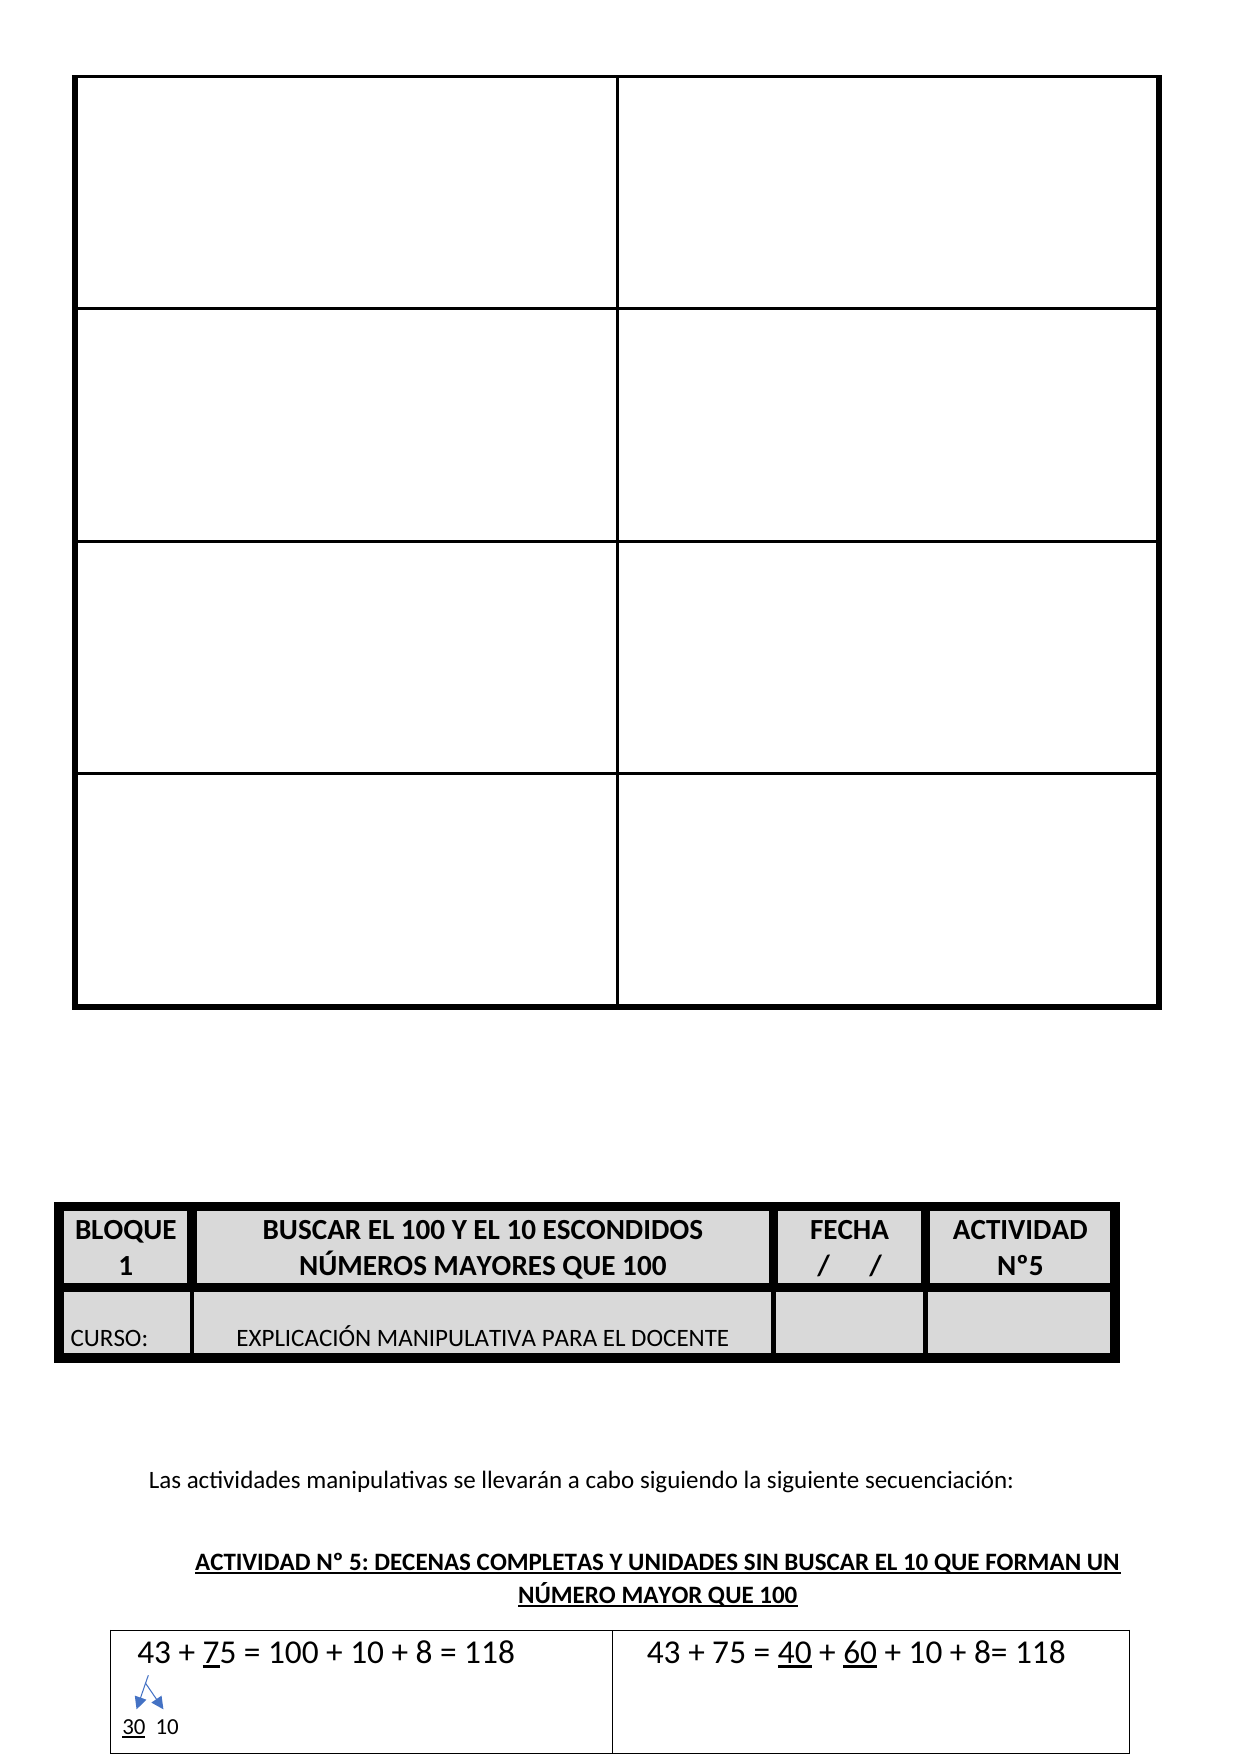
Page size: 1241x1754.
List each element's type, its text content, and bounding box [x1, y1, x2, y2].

table_cell [619, 775, 1156, 1004]
table_header ACTIVIDAD Nº5 [930, 1211, 1110, 1283]
table_cell [928, 1292, 1110, 1353]
table_cell EXPLICACIÓN MANIPULATIVA PARA EL DOCENTE [194, 1292, 771, 1353]
table_cell [78, 775, 616, 1004]
table_cell [619, 78, 1156, 307]
table_header BUSCAR EL 100 Y EL 10 ESCONDIDOS NÚMEROS MAYORES QUE 100 [197, 1211, 769, 1283]
table_cell [619, 543, 1156, 772]
text Las actividades manipulativas se llevarán a cabo siguiendo la siguiente secuenciación: [75, 1464, 1165, 1494]
table_header FECHA / / [778, 1211, 921, 1283]
table_header 43 + 75 = 100 + 10 + 8 = 118 30 10 [111, 1631, 612, 1753]
table_cell [78, 78, 616, 307]
table_cell CURSO: [64, 1292, 190, 1353]
table_cell [78, 310, 616, 539]
table_header BLOQUE 1 [64, 1211, 187, 1283]
table_cell [78, 543, 616, 772]
table_cell [776, 1292, 923, 1353]
table_header 43 + 75 = 40 + 60 + 10 + 8= 118 [613, 1631, 1129, 1753]
table_cell [619, 310, 1156, 539]
list ACTIVIDAD Nº 5: DECENAS COMPLETAS Y UNIDADES SIN BUSCAR EL 10 QUE FORMAN UN NÚMERO MAYOR QUE 100 [150, 1546, 1165, 1610]
